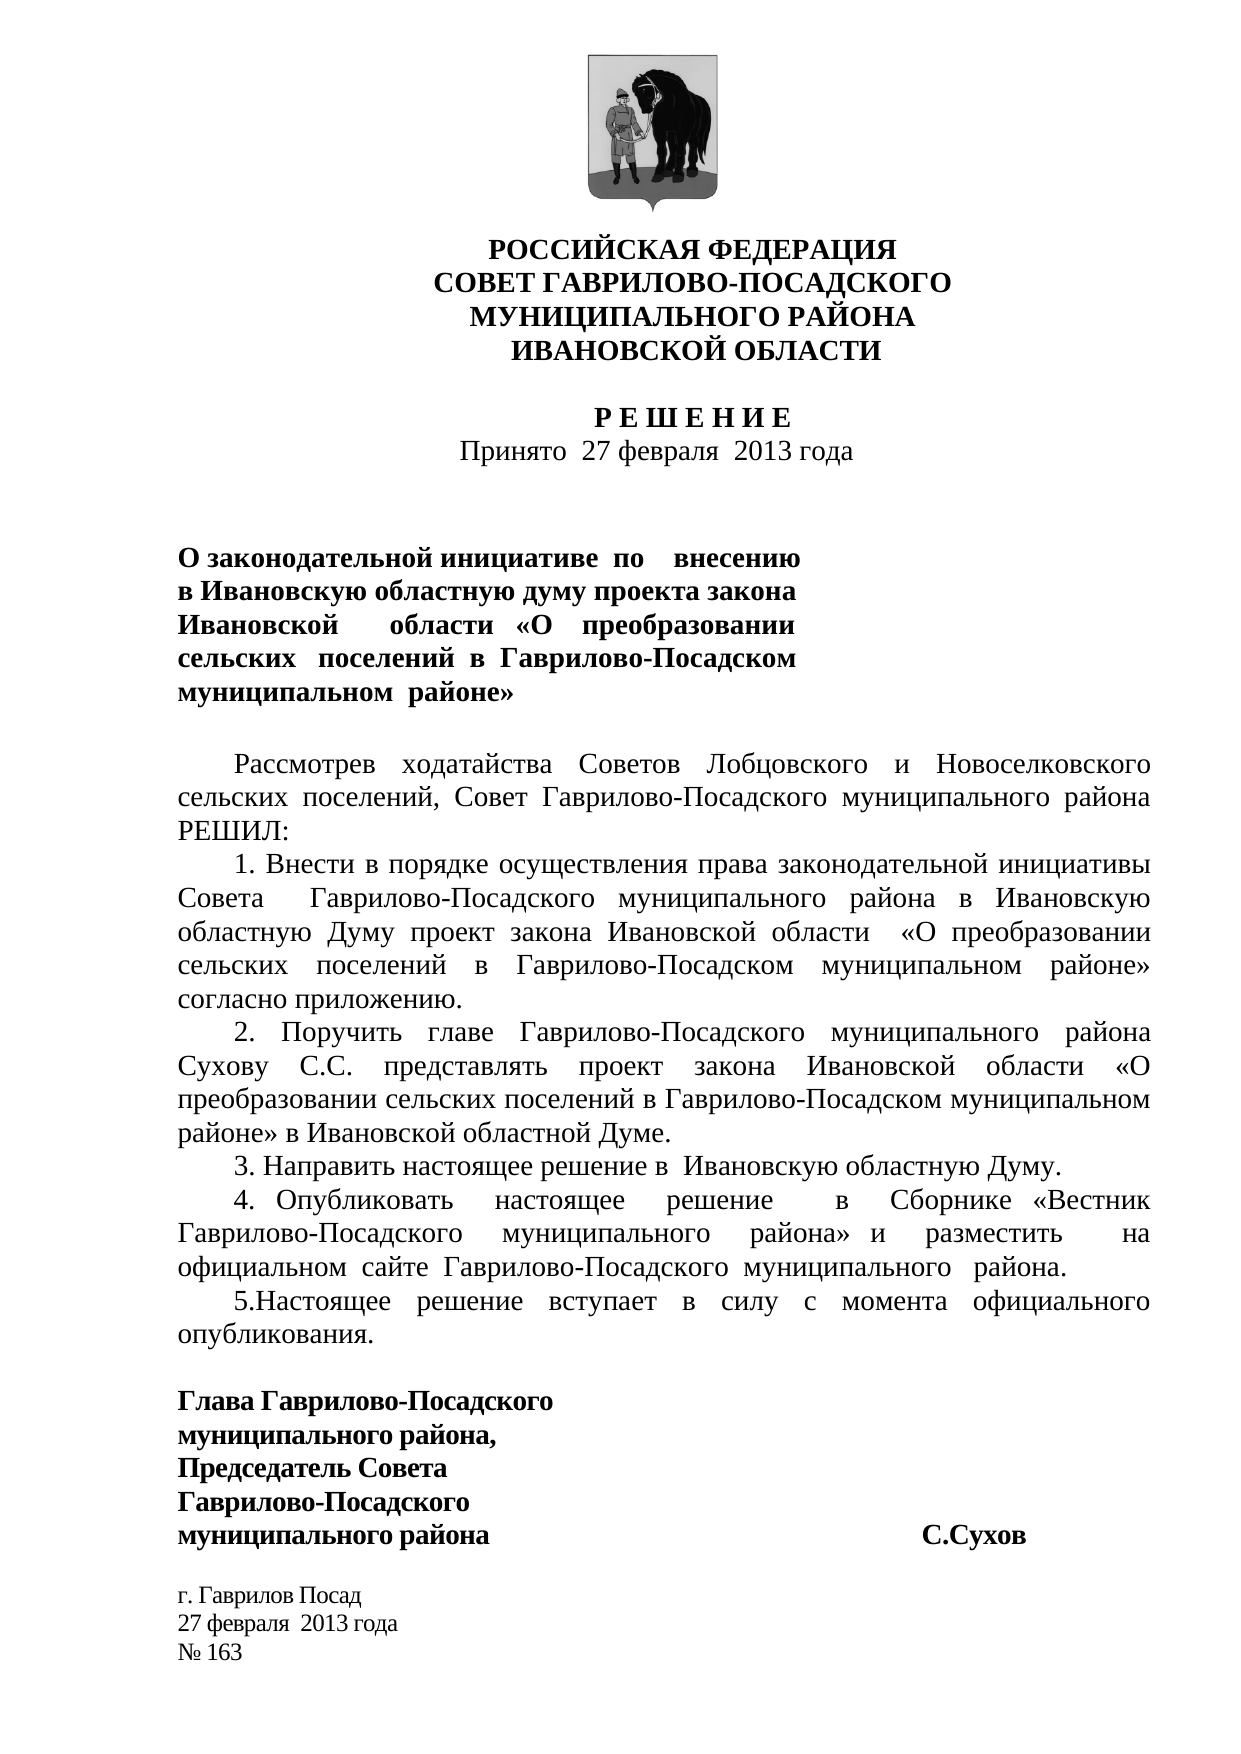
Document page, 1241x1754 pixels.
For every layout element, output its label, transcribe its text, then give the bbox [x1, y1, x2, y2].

text муниципального района С.Сухов [177, 1517, 1152, 1551]
text № 163 [177, 1637, 1152, 1666]
text РОССИЙСКАЯ ФЕДЕРАЦИЯ [177, 232, 1152, 266]
text сельских поселений в Гаврилово-Посадском [177, 640, 1152, 674]
text 27 февраля 2013 года [177, 1608, 1152, 1637]
text О законодательной инициативе по внесению [177, 540, 1152, 573]
text муниципальном районе» [177, 674, 1152, 707]
text ИВАНОВСКОЙ ОБЛАСТИ [177, 333, 1152, 366]
text г. Гаврилов Посад [177, 1580, 1152, 1608]
text Принято 27 февраля 2013 года [177, 433, 970, 467]
text 1. Внести в порядке осуществления права законодательной инициативы Совета Гаврилово-Посадского муниципального района в Ивановскую областную Думу проект закона Ивановской области «О преобразовании сельских поселений в Гаврилово-Посадском муниципальном районе» согласно приложению. [177, 847, 1152, 1014]
text муниципального района, [177, 1417, 1152, 1450]
text Р Е Ш Е Н И Е [177, 400, 1152, 433]
text 2. Поручить главе Гаврилово-Посадского муниципального района Сухову С.С. представлять проект закона Ивановской области «О преобразовании сельских поселений в Гаврилово-Посадском муниципальном районе» в Ивановской областной Думе. [177, 1014, 1152, 1148]
text Ивановской области «О преобразовании [177, 607, 1152, 640]
text в Ивановскую областную думу проекта закона [177, 573, 1152, 607]
text Глава Гаврилово-Посадского [177, 1383, 1152, 1417]
text Председатель Совета [177, 1450, 1152, 1484]
text 5.Настоящее решение вступает в силу с момента официального опубликования. [177, 1283, 1152, 1350]
picture [585, 52, 720, 214]
text СОВЕТ ГАВРИЛОВО-ПОСАДСКОГО [177, 266, 1152, 299]
text 4. Опубликовать настоящее решение в Сборнике «Вестник Гаврилово-Посадского муниципального района» и разместить на официальном сайте Гаврилово-Посадского муниципального района. [177, 1182, 1152, 1283]
text МУНИЦИПАЛЬНОГО РАЙОНА [177, 299, 1152, 333]
text 3. Направить настоящее решение в Ивановскую областную Думу. [177, 1148, 1152, 1182]
text Рассмотрев ходатайства Советов Лобцовского и Новоселковского сельских поселений, Совет Гаврилово-Посадского муниципального района РЕШИЛ: [177, 746, 1152, 847]
text Гаврилово-Посадского [177, 1484, 1152, 1517]
